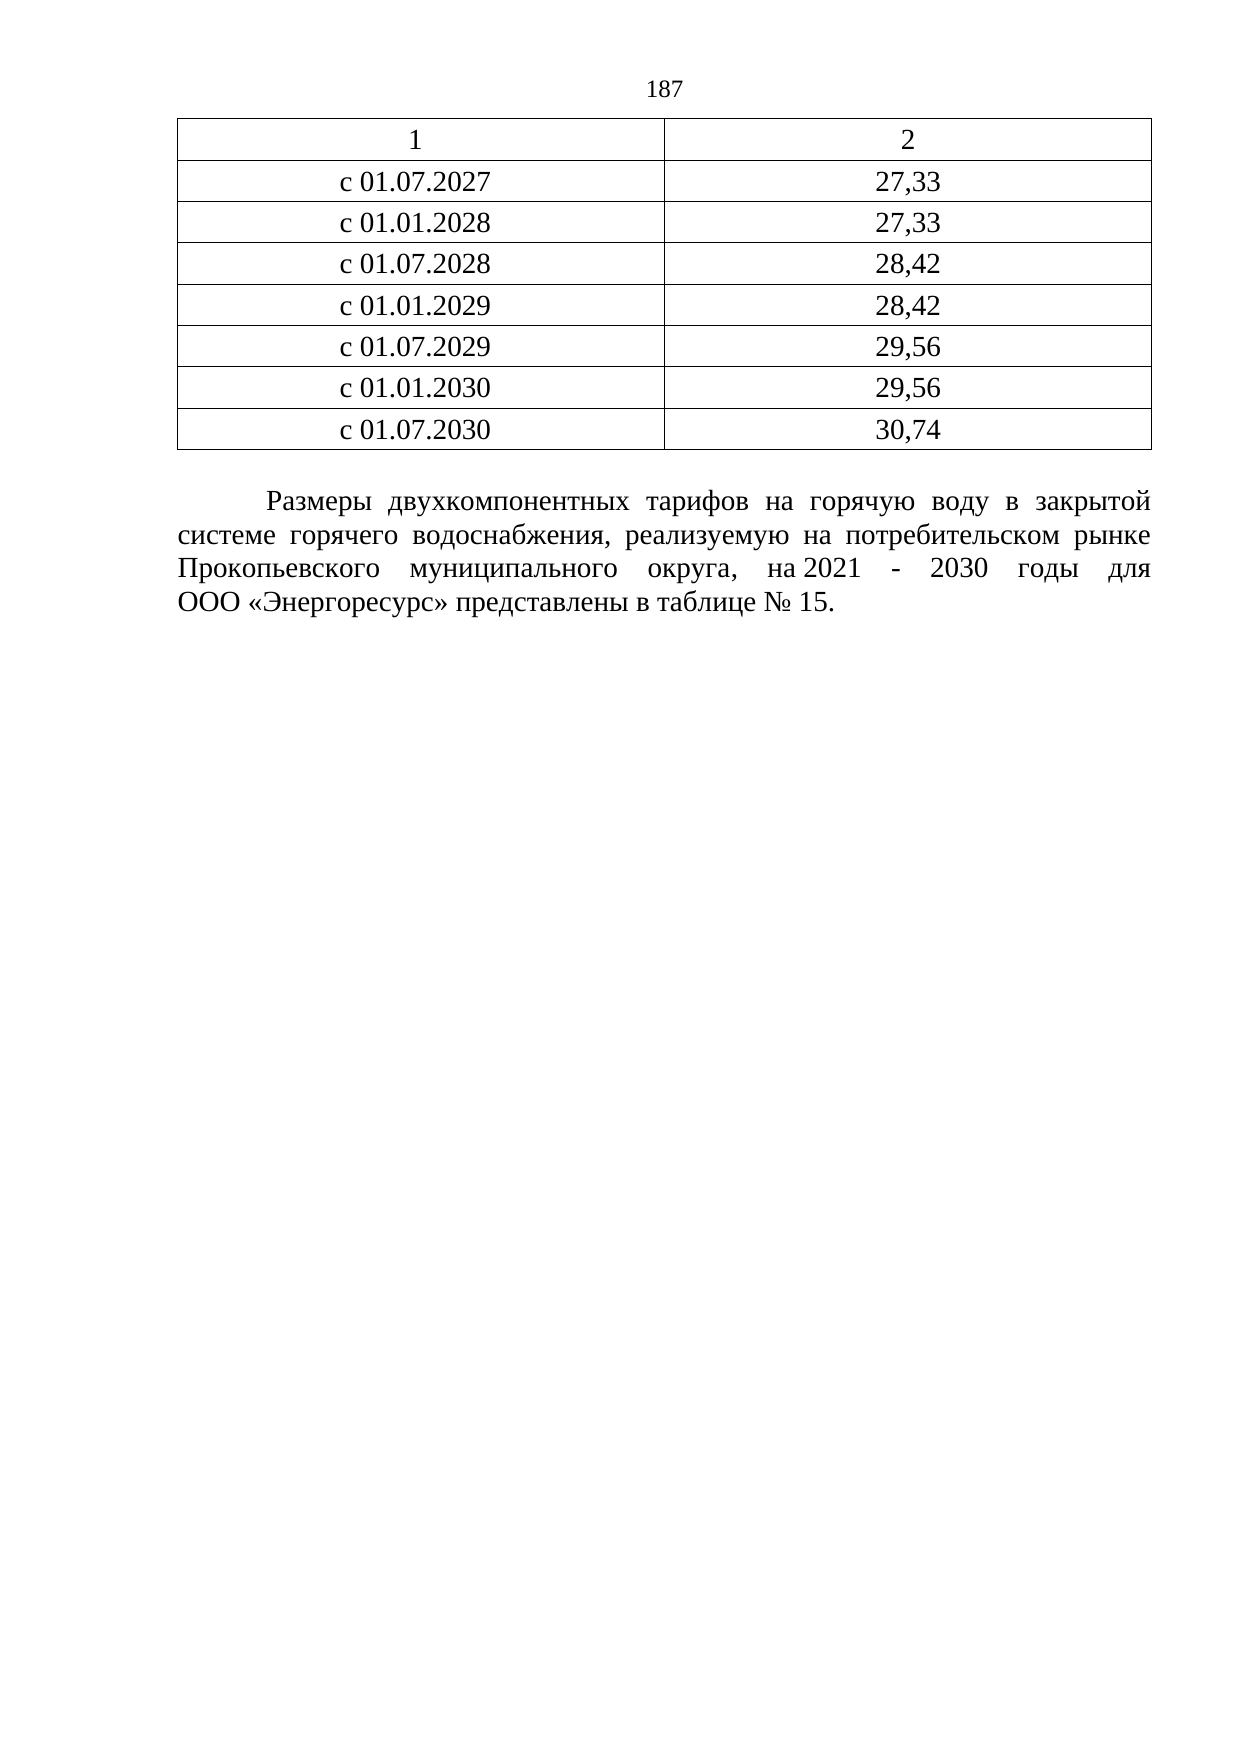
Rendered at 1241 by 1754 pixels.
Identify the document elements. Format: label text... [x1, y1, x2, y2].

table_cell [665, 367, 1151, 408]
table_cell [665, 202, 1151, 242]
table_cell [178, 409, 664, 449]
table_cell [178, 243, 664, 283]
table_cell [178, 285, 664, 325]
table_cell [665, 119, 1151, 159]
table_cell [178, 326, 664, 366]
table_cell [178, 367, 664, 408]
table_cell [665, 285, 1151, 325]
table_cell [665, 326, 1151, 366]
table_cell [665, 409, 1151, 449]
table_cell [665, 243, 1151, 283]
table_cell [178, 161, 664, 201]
text Размеры двухкомпонентных тарифов на горячую воду в закрытой системе горячего водоснабжения, реализуемую на потребительском рынке Прокопьевского муниципального округа, на 2021 - 2030 годы для ООО «Энергоресурс» представлены в таблице № 15. [177, 483, 1152, 618]
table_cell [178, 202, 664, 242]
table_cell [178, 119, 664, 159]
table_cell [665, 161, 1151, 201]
